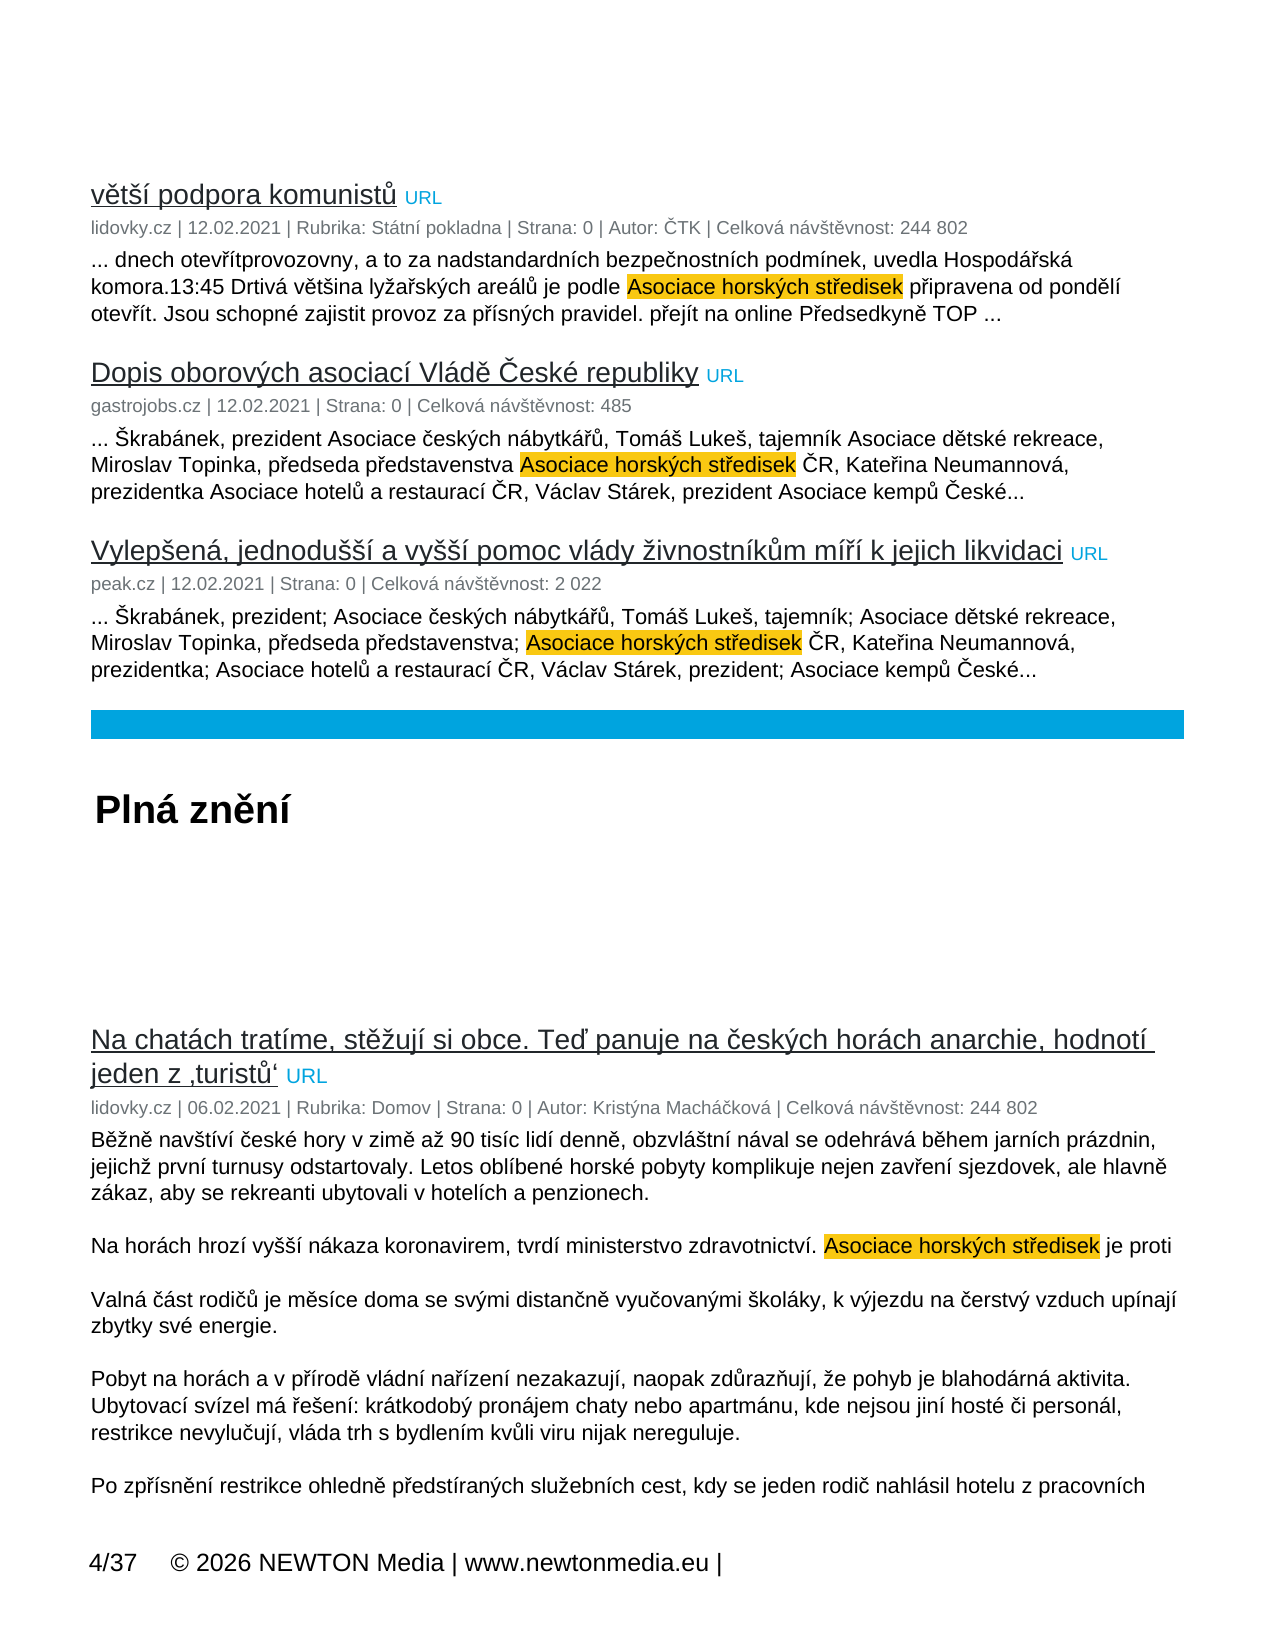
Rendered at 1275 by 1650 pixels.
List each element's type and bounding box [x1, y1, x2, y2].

table_header [89, 148, 1186, 1498]
